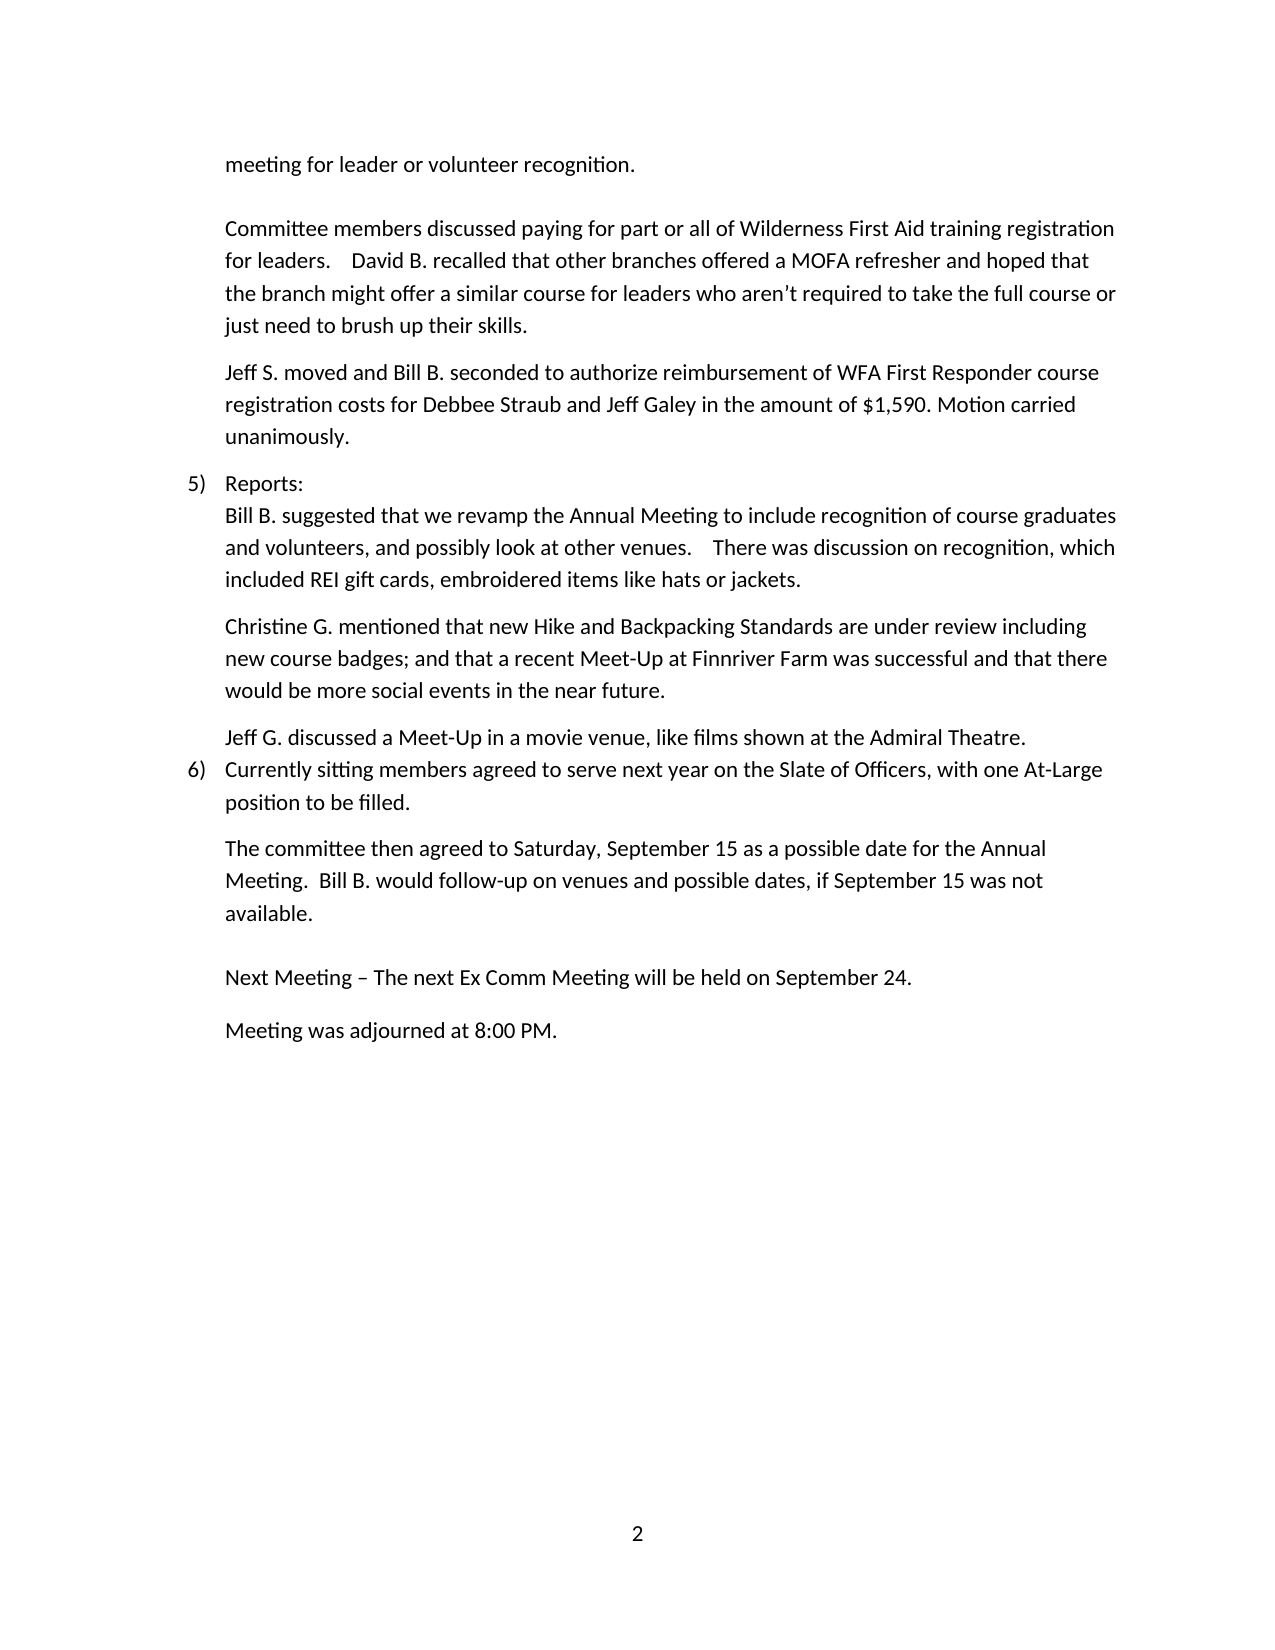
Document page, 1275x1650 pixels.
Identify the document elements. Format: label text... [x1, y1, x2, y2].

text Meeting was adjourned at 8:00 PM. [150, 1016, 1125, 1076]
list Committee members discussed paying for part or all of Wilderness First Aid training registration for leaders. David B. recalled that other branches offered a MOFA refresher and hoped that the branch might offer a similar course for leaders who aren’t required to take the full course or just need to brush up their skills. [225, 214, 1125, 339]
list Christine G. mentioned that new Hike and Backpacking Standards are under review including new course badges; and that a recent Meet-Up at Finnriver Farm was successful and that there would be more social events in the near future. [225, 612, 1125, 704]
list The committee then agreed to Saturday, September 15 as a possible date for the Annual Meeting. Bill B. would follow-up on venues and possible dates, if September 15 was not available. Next Meeting – The next Ex Comm Meeting will be held on September 24. [225, 834, 1125, 991]
list Reports: Bill B. suggested that we revamp the Annual Meeting to include recognition of course graduates and volunteers, and possibly look at other venues. There was discussion on recognition, which included REI gift cards, embroidered items like hats or jackets. [187, 469, 1125, 593]
list Jeff G. discussed a Meet-Up in a movie venue, like films shown at the Admiral Theatre. [225, 723, 1125, 751]
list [225, 150, 1125, 210]
list Jeff S. moved and Bill B. seconded to authorize reimbursement of WFA First Responder course registration costs for Debbee Straub and Jeff Galey in the amount of $1,590. Motion carried unanimously. [225, 358, 1125, 450]
list Currently sitting members agreed to serve next year on the Slate of Officers, with one At-Large position to be filled. [187, 756, 1125, 816]
